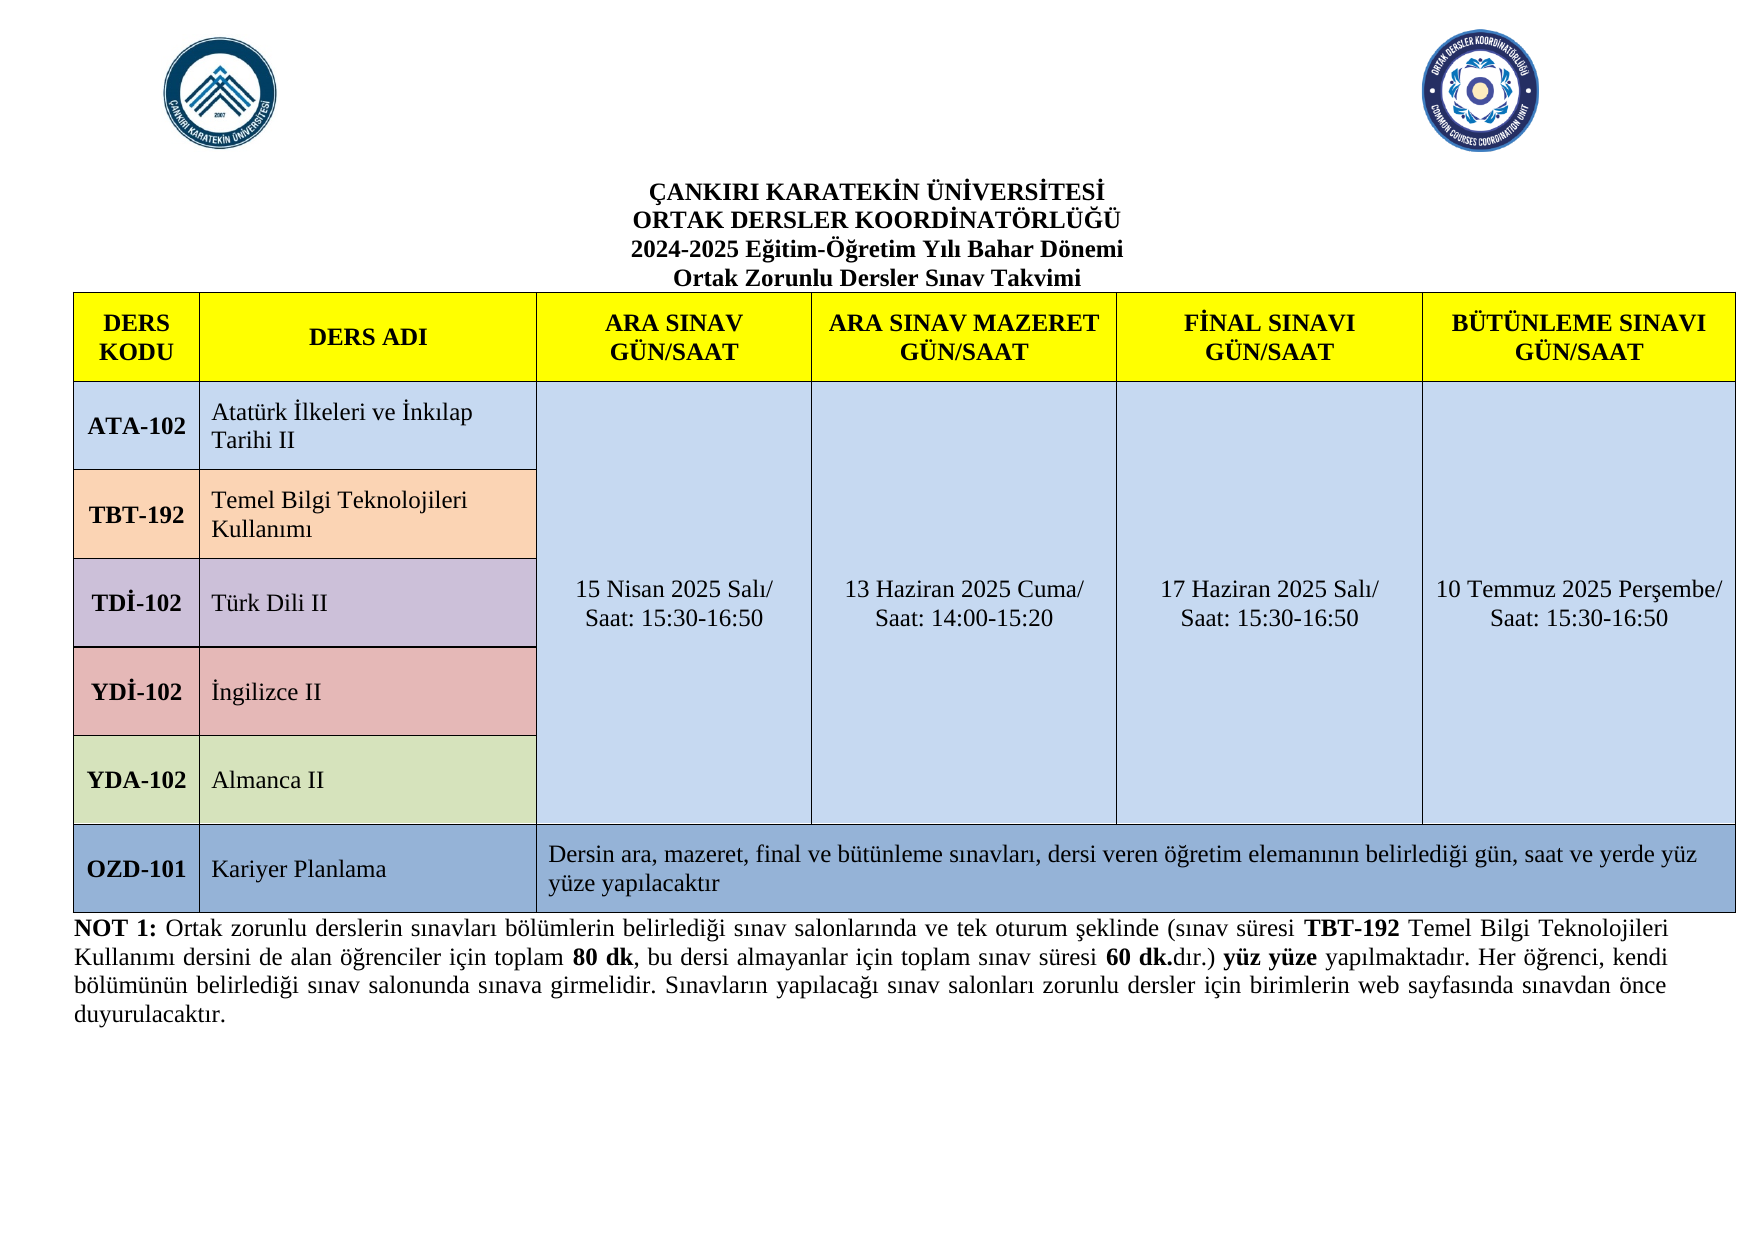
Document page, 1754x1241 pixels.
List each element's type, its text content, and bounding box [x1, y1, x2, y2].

table_cell Almanca II [200, 736, 536, 823]
table_header ARA SINAV GÜN/SAAT [537, 293, 811, 381]
table_cell OZD-101 [74, 825, 199, 912]
table_header ARA SINAV MAZERET GÜN/SAAT [812, 293, 1116, 381]
table_header DERS ADI [200, 293, 536, 381]
table_cell ATA-102 [74, 382, 199, 469]
table_cell Kariyer Planlama [200, 825, 536, 912]
table_cell İngilizce II [200, 648, 536, 735]
table_cell TBT-192 [74, 470, 199, 558]
table_cell Temel Bilgi Teknolojileri Kullanımı [200, 470, 536, 558]
table_cell YDA-102 [74, 736, 199, 823]
text 2024-2025 Eğitim-Öğretim Yılı Bahar Dönemi [29, 234, 1724, 263]
table_cell Atatürk İlkeleri ve İnkılap Tarihi II [200, 382, 536, 469]
text NOT 1: Ortak zorunlu derslerin sınavları bölümlerin belirlediği sınav salonlarında ve tek oturum şeklinde (sınav süresi TBT-192 Temel Bilgi Teknolojileri Kullanımı dersini de alan öğrenciler için toplam 80 dk, bu dersi almayanlar için toplam sınav süresi 60 dk.dır.) yüz yüze yapılmaktadır. Her öğrenci, kendi bölümünün belirlediği sınav salonunda sınava girmelidir. Sınavların yapılacağı sınav salonları zorunlu dersler için birimlerin web sayfasında sınavdan önce duyurulacaktır. [74, 913, 1669, 1028]
picture [160, 34, 278, 152]
table_header DERS KODU [74, 293, 199, 381]
table_cell 15 Nisan 2025 Salı/ Saat: 15:30-16:50 [537, 382, 811, 823]
table_cell Türk Dili II [200, 559, 536, 646]
table_cell 17 Haziran 2025 Salı/ Saat: 15:30-16:50 [1117, 382, 1422, 823]
table_cell TDİ-102 [74, 559, 199, 646]
text Ortak Zorunlu Dersler Sınav Takvimi [29, 263, 1724, 292]
table_cell 13 Haziran 2025 Cuma/ Saat: 14:00-15:20 [812, 382, 1116, 823]
picture [1421, 29, 1539, 152]
table_cell Dersin ara, mazeret, final ve bütünleme sınavları, dersi veren öğretim elemanının belirlediği gün, saat ve yerde yüz yüze yapılacaktır [537, 825, 1735, 912]
table_cell YDİ-102 [74, 648, 199, 735]
text ÇANKIRI KARATEKİN ÜNİVERSİTESİ [29, 177, 1724, 205]
table_header BÜTÜNLEME SINAVI GÜN/SAAT [1423, 293, 1735, 381]
table_cell 10 Temmuz 2025 Perşembe/ Saat: 15:30-16:50 [1423, 382, 1735, 823]
text ORTAK DERSLER KOORDİNATÖRLÜĞÜ [29, 205, 1724, 234]
table_header FİNAL SINAVI GÜN/SAAT [1117, 293, 1422, 381]
